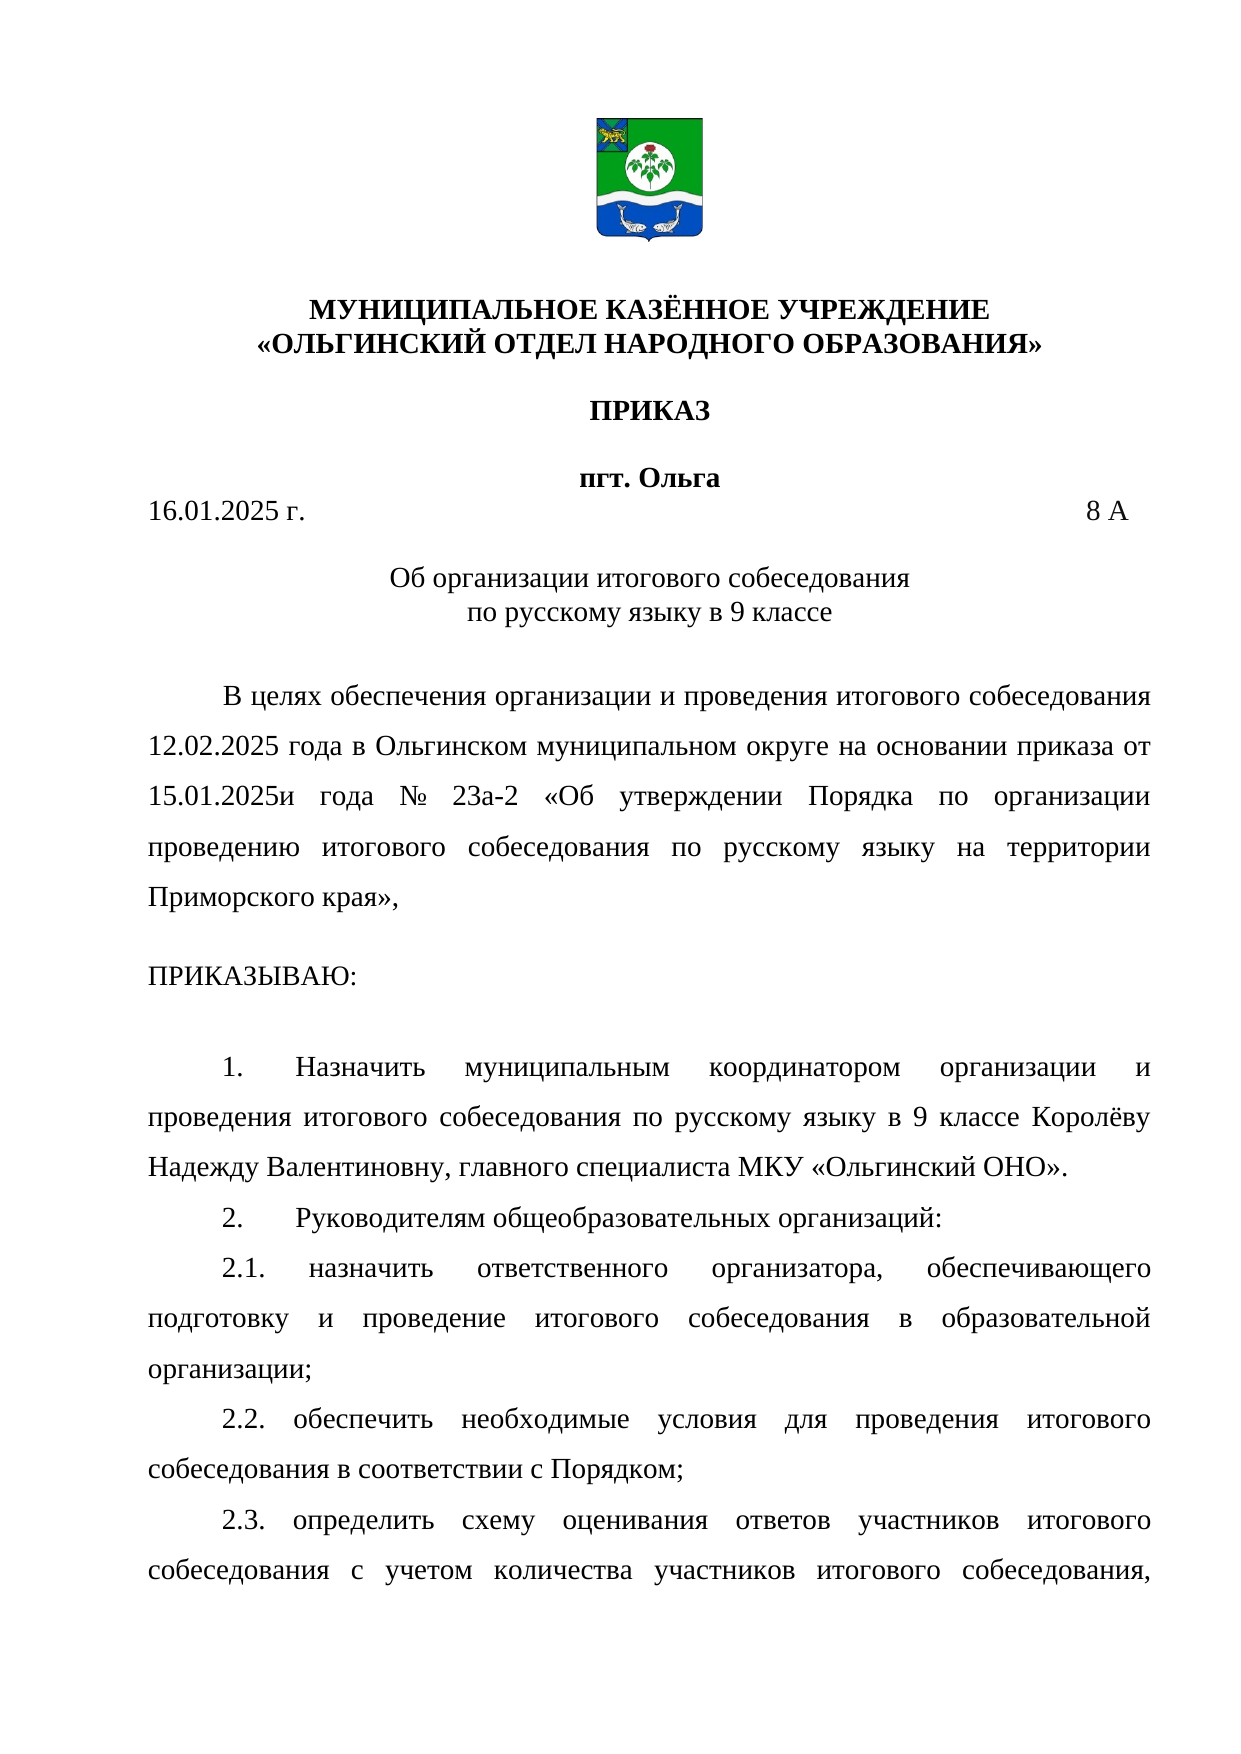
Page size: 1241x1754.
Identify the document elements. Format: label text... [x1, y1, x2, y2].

text ПРИКАЗЫВАЮ: [148, 959, 1152, 991]
list Руководителям общеобразовательных организаций: [148, 1200, 1152, 1233]
text «ОЛЬГИНСКИЙ ОТДЕЛ НАРОДНОГО ОБРАЗОВАНИЯ» [148, 326, 1152, 359]
text 2.2. обеспечить необходимые условия для проведения итогового собеседования в соответствии с Порядком; [148, 1401, 1152, 1485]
text по русскому языку в 9 классе [148, 594, 1152, 628]
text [148, 1502, 1152, 1586]
picture [596, 118, 703, 242]
text Об организации итогового собеседования [148, 561, 1152, 594]
list Назначить муниципальным координатором организации и проведения итогового собеседования по русскому языку в 9 классе Королёву Надежду Валентиновну, главного специалиста МКУ «Ольгинский ОНО». [148, 1049, 1152, 1183]
text 16.01.2025 г. 8 А [148, 493, 1152, 527]
text 2.1. назначить ответственного организатора, обеспечивающего подготовку и проведение итогового собеседования в образовательной организации; [148, 1250, 1152, 1384]
text В целях обеспечения организации и проведения итогового собеседования 12.02.2025 года в Ольгинском муниципальном округе на основании приказа от 15.01.2025и года № 23а-2 «Об утверждении Порядка по организации проведению итогового собеседования по русскому языку на территории Приморского края», [148, 678, 1152, 913]
text МУНИЦИПАЛЬНОЕ КАЗЁННОЕ УЧРЕЖДЕНИЕ [148, 292, 1152, 326]
text ПРИКАЗ [148, 393, 1152, 426]
text пгт. Ольга [148, 460, 1152, 493]
